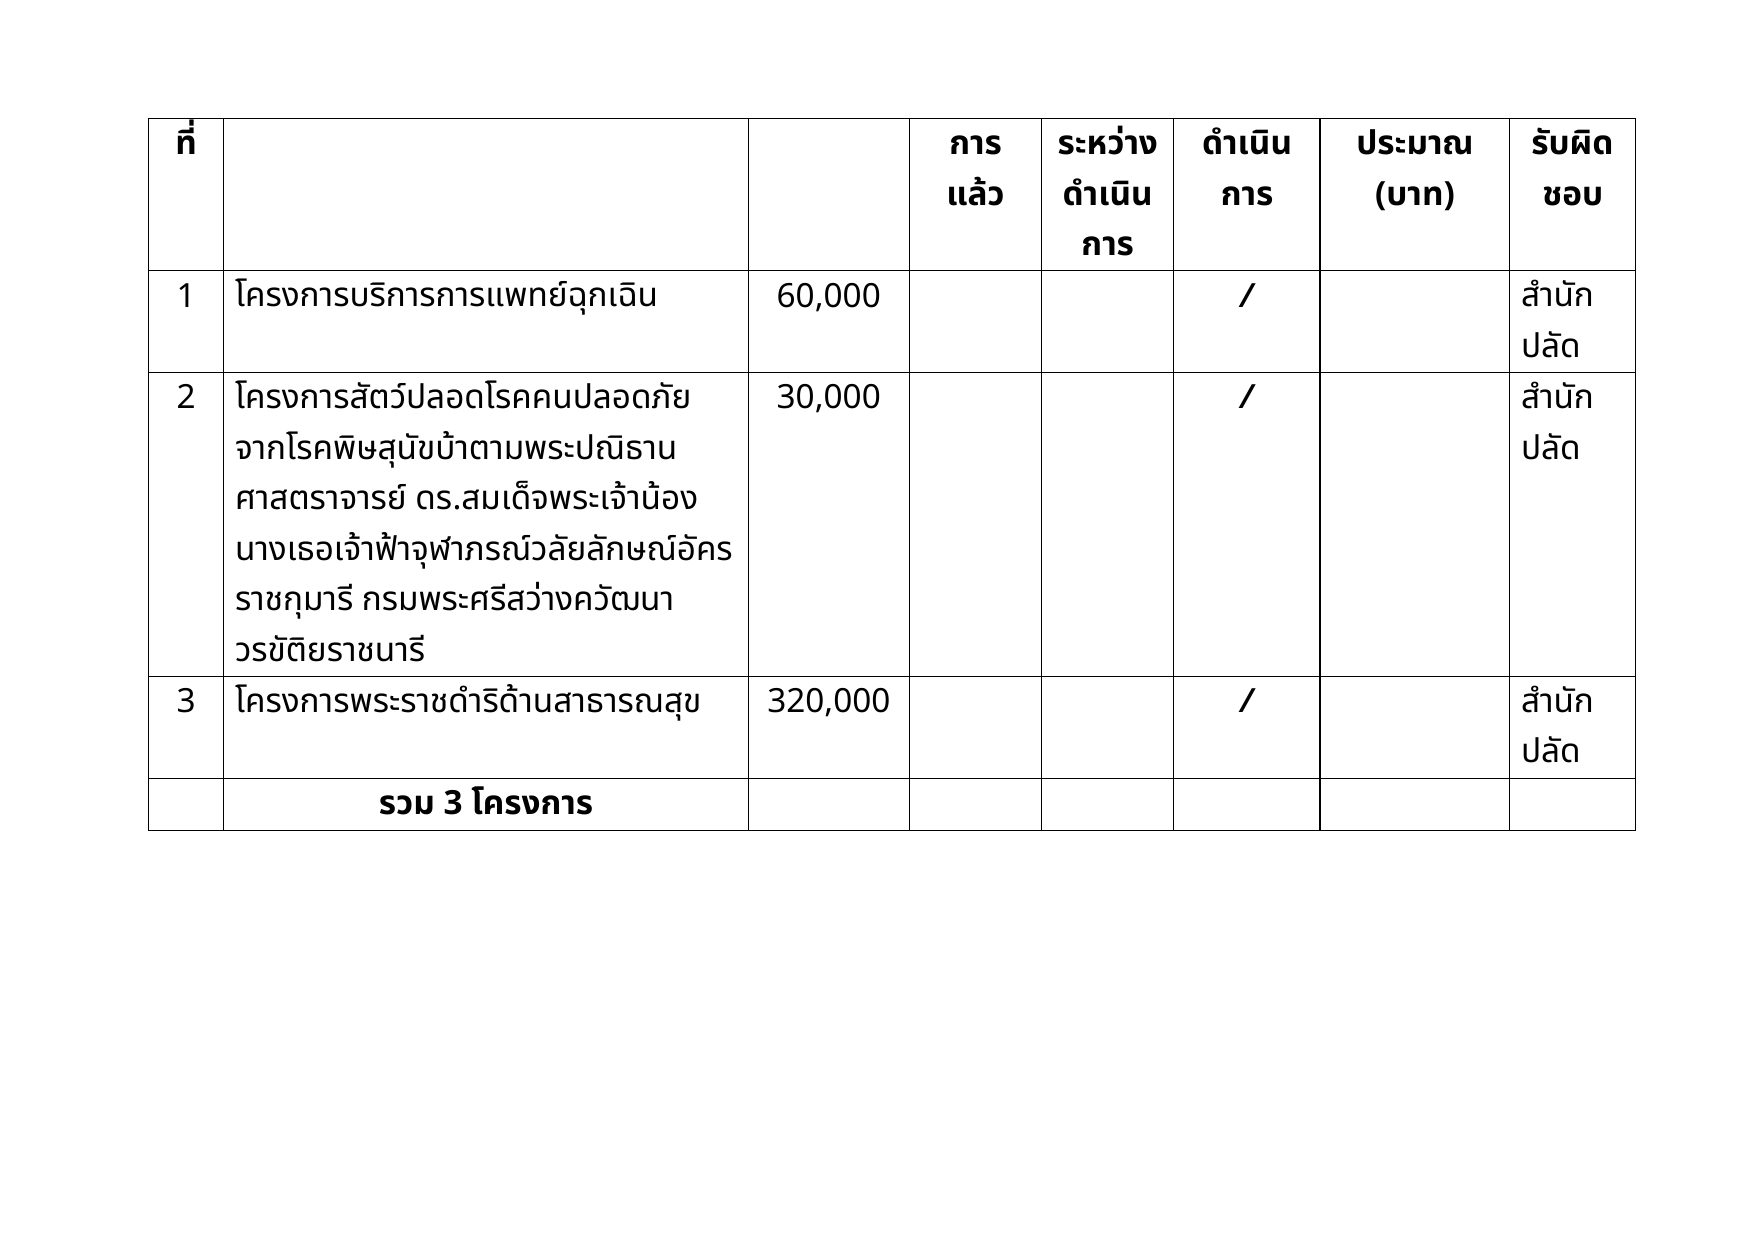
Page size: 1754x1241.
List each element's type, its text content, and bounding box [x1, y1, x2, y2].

table_cell [1321, 271, 1509, 372]
table_cell ⁄ [1174, 271, 1319, 372]
table_cell [749, 779, 909, 829]
table_cell ⁄ [1174, 373, 1319, 676]
table_cell [1042, 677, 1173, 778]
table_cell [910, 373, 1041, 676]
table_cell โครงการสัตว์ปลอดโรคคนปลอดภัยจากโรคพิษสุนัขบ้าตามพระปณิธานศาสตราจารย์ ดร.สมเด็จพระเจ้าน้องนางเธอเจ้าฟ้าจุฬาภรณ์วลัยลักษณ์อัครราชกุมารี กรมพระศรีสว่างควัฒนาวรขัติยราชนารี [224, 373, 748, 676]
table_cell [1321, 677, 1509, 778]
table_cell [1042, 271, 1173, 372]
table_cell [1042, 119, 1173, 270]
table_cell โครงการบริการการแพทย์ฉุกเฉิน [224, 271, 748, 372]
table_cell [1042, 373, 1173, 676]
table_cell [1510, 779, 1635, 829]
table_cell [910, 779, 1041, 829]
table_cell 3 [149, 677, 223, 778]
table_cell [1174, 779, 1319, 829]
table_cell สำนักปลัด [1510, 373, 1635, 676]
table_cell รวม 3 โครงการ [224, 779, 748, 829]
table_cell โครงการพระราชดำริด้านสาธารณสุข [224, 677, 748, 778]
table_cell 320,000 [749, 677, 909, 778]
table_cell ⁄ [1174, 677, 1319, 778]
table_cell สำนักปลัด [1510, 677, 1635, 778]
table_cell 1 [149, 271, 223, 372]
table_cell 30,000 [749, 373, 909, 676]
table_cell สำนักปลัด [1510, 271, 1635, 372]
table_cell [1042, 779, 1173, 829]
table_cell ยังไม่ได้ดำเนินการ [1174, 119, 1319, 270]
table_cell ดำเนินการแล้ว [910, 119, 1041, 270]
table_cell [1321, 779, 1509, 829]
table_cell [149, 779, 223, 829]
table_cell [1321, 373, 1509, 676]
table_cell 2 [149, 373, 223, 676]
table_cell [910, 677, 1041, 778]
table_cell 60,000 [749, 271, 909, 372]
table_cell [910, 271, 1041, 372]
